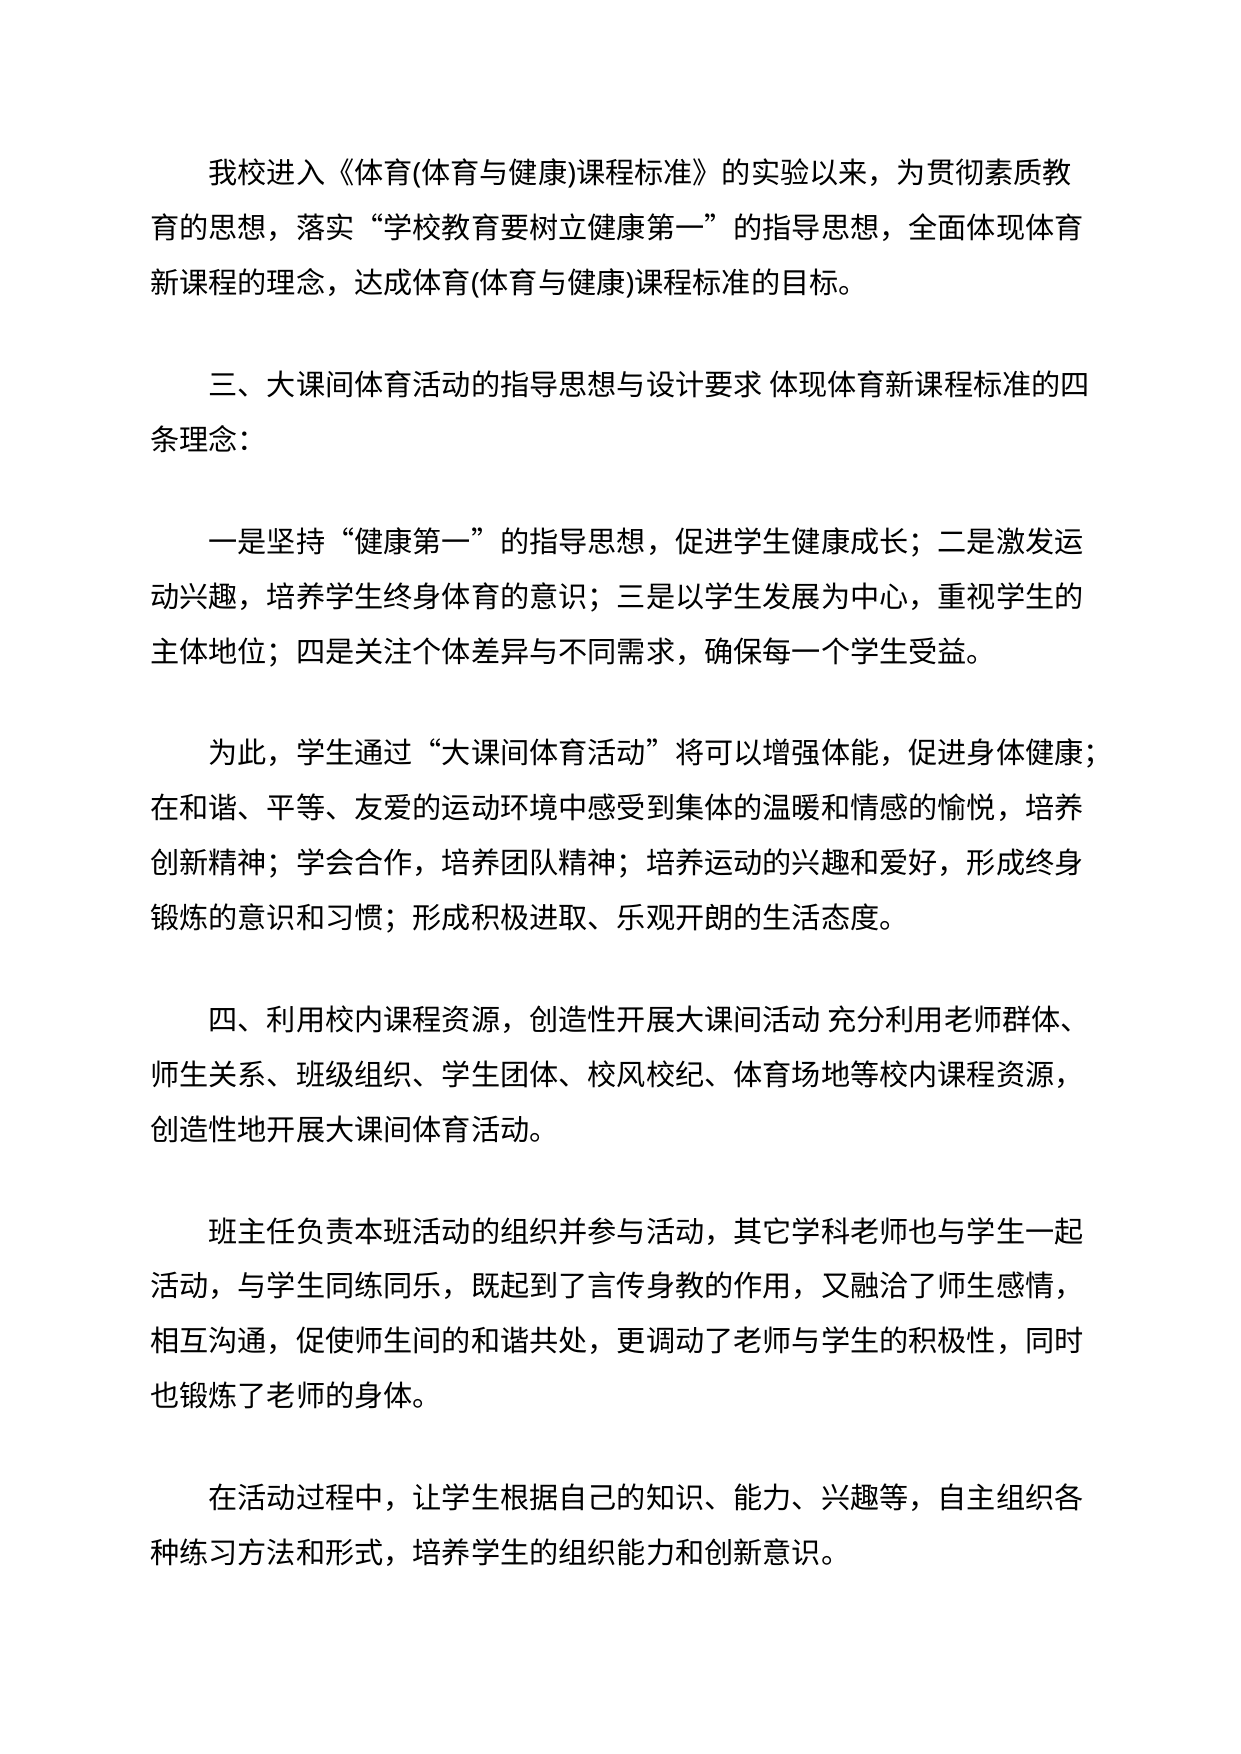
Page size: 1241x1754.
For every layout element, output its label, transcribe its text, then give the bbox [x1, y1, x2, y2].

text 四、利用校内课程资源，创造性开展大课间活动 充分利用老师群体、师生关系、班级组织、学生团体、校风校纪、体育场地等校内课程资源，创造性地开展大课间体育活动。 [150, 997, 1090, 1149]
text 一是坚持“健康第一”的指导思想，促进学生健康成长；二是激发运动兴趣，培养学生终身体育的意识；三是以学生发展为中心，重视学生的主体地位；四是关注个体差异与不同需求，确保每一个学生受益。 [150, 518, 1090, 671]
text 班主任负责本班活动的组织并参与活动，其它学科老师也与学生一起活动，与学生同练同乐，既起到了言传身教的作用，又融洽了师生感情，相互沟通，促使师生间的和谐共处，更调动了老师与学生的积极性，同时也锻炼了老师的身体。 [150, 1208, 1090, 1415]
text 三、大课间体育活动的指导思想与设计要求 体现体育新课程标准的四条理念： [150, 362, 1090, 459]
text 为此，学生通过“大课间体育活动”将可以增强体能，促进身体健康；在和谐、平等、友爱的运动环境中感受到集体的温暖和情感的愉悦，培养创新精神；学会合作，培养团队精神；培养运动的兴趣和爱好，形成终身锻炼的意识和习惯；形成积极进取、乐观开朗的生活态度。 [150, 730, 1090, 937]
text 在活动过程中，让学生根据自己的知识、能力、兴趣等，自主组织各种练习方法和形式，培养学生的组织能力和创新意识。 [150, 1474, 1090, 1572]
text 我校进入《体育(体育与健康)课程标准》的实验以来，为贯彻素质教育的思想，落实“学校教育要树立健康第一”的指导思想，全面体现体育新课程的理念，达成体育(体育与健康)课程标准的目标。 [150, 150, 1090, 302]
